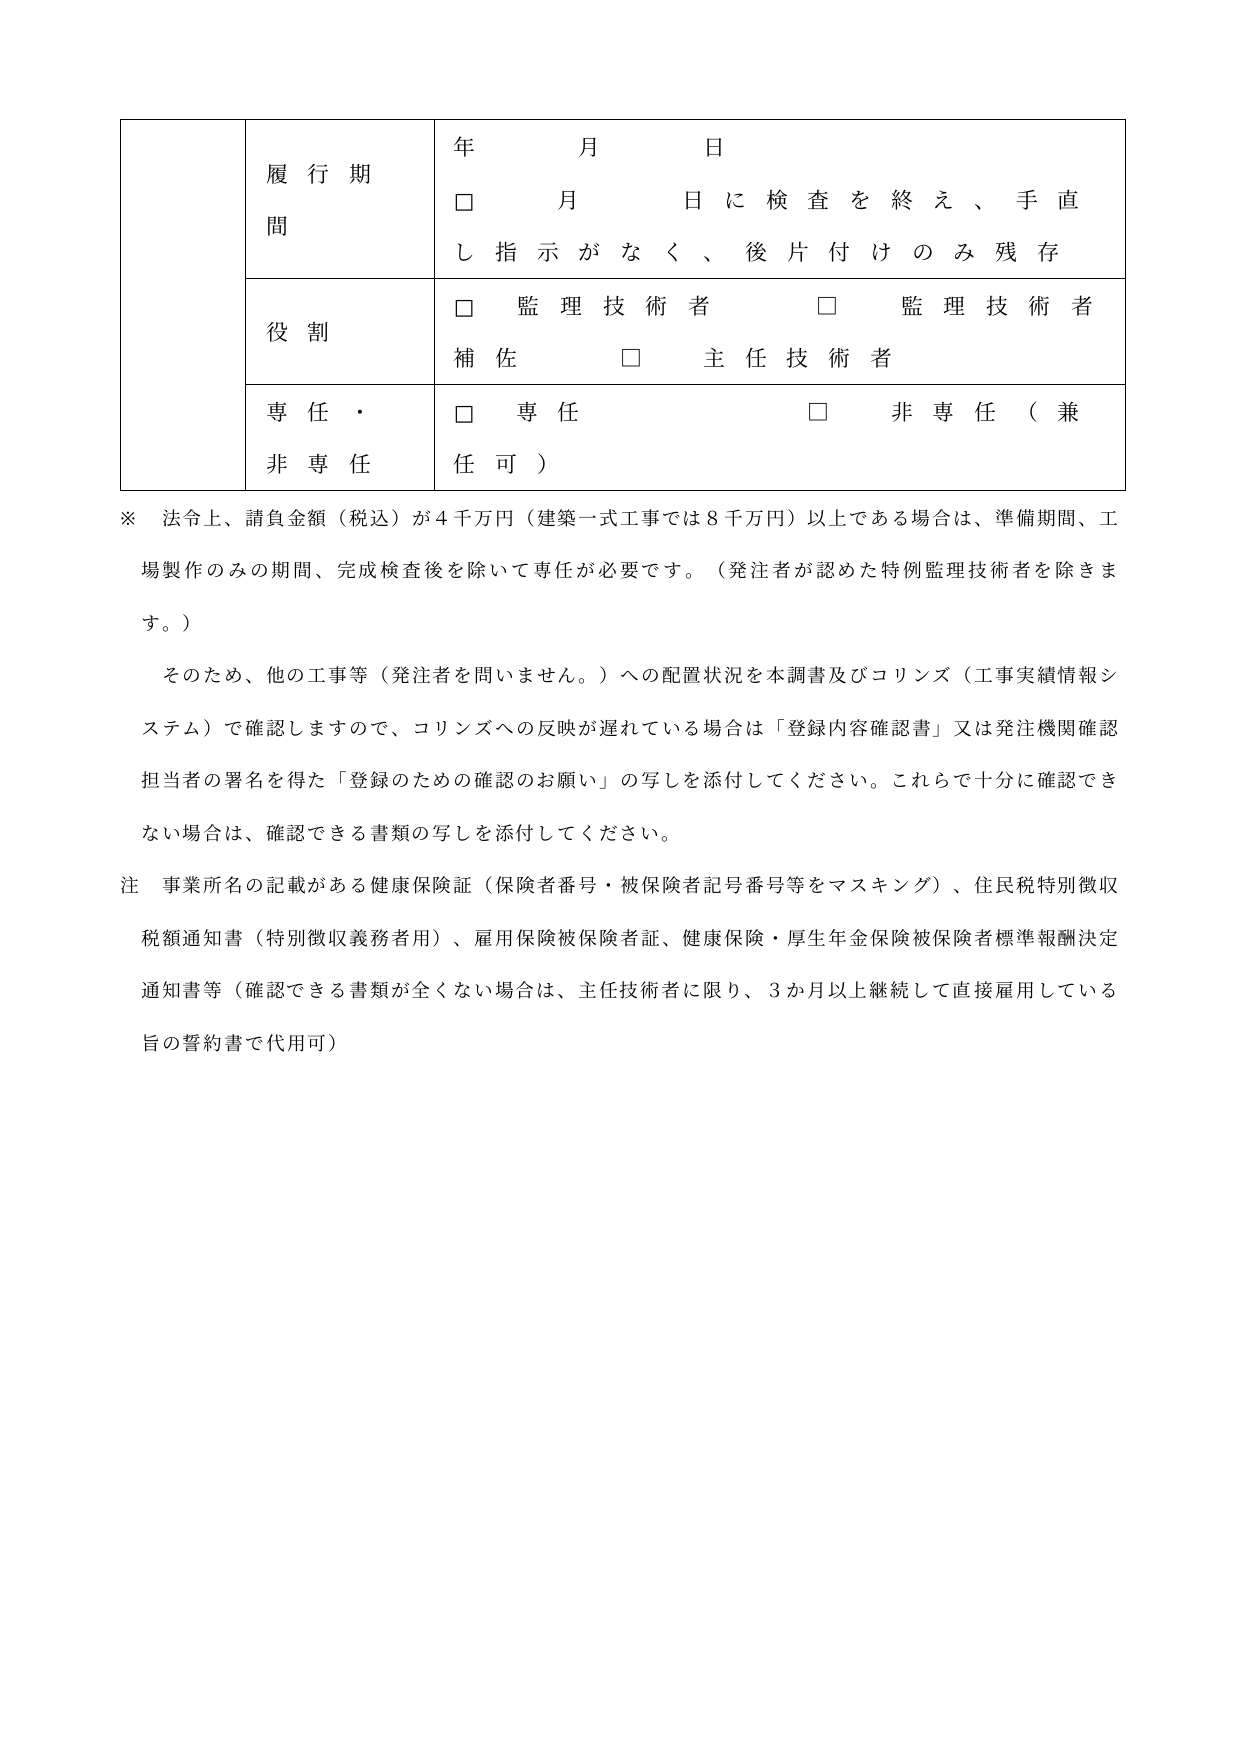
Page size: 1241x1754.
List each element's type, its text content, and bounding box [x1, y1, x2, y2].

table_cell 専任・非専任 [246, 385, 434, 489]
table_cell □ 専任 □ 非専任（兼任可） [435, 385, 1125, 489]
table_cell 工期・履行期間 [246, 120, 434, 277]
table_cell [435, 120, 1125, 277]
table_cell □ 監理技術者 □ 監理技術者補佐 □ 主任技術者 [435, 279, 1125, 383]
text そのため、他の工事等（発注者を問いません。）への配置状況を本調書及びコリンズ（工事実績情報システム）で確認しますので、コリンズへの反映が遅れている場合は「登録内容確認書」又は発注機関確認担当者の署名を得た「登録のための確認のお願い」の写しを添付してください。これらで十分に確認できない場合は、確認できる書類の写しを添付してください。 [120, 648, 1120, 858]
text 注 事業所名の記載がある健康保険証（保険者番号・被保険者記号番号等をマスキング）、住民税特別徴収税額通知書（特別徴収義務者用）、雇用保険被保険者証、健康保険・厚生年金保険被保険者標準報酬決定通知書等（確認できる書類が全くない場合は、主任技術者に限り、３か月以上継続して直接雇用している旨の誓約書で代用可） [120, 858, 1120, 1068]
table_cell 役割 [246, 279, 434, 383]
text ※ 法令上、請負金額（税込）が４千万円（建築一式工事では８千万円）以上である場合は、準備期間、工場製作のみの期間、完成検査後を除いて専任が必要です。（発注者が認めた特例監理技術者を除きます。） [120, 491, 1120, 648]
